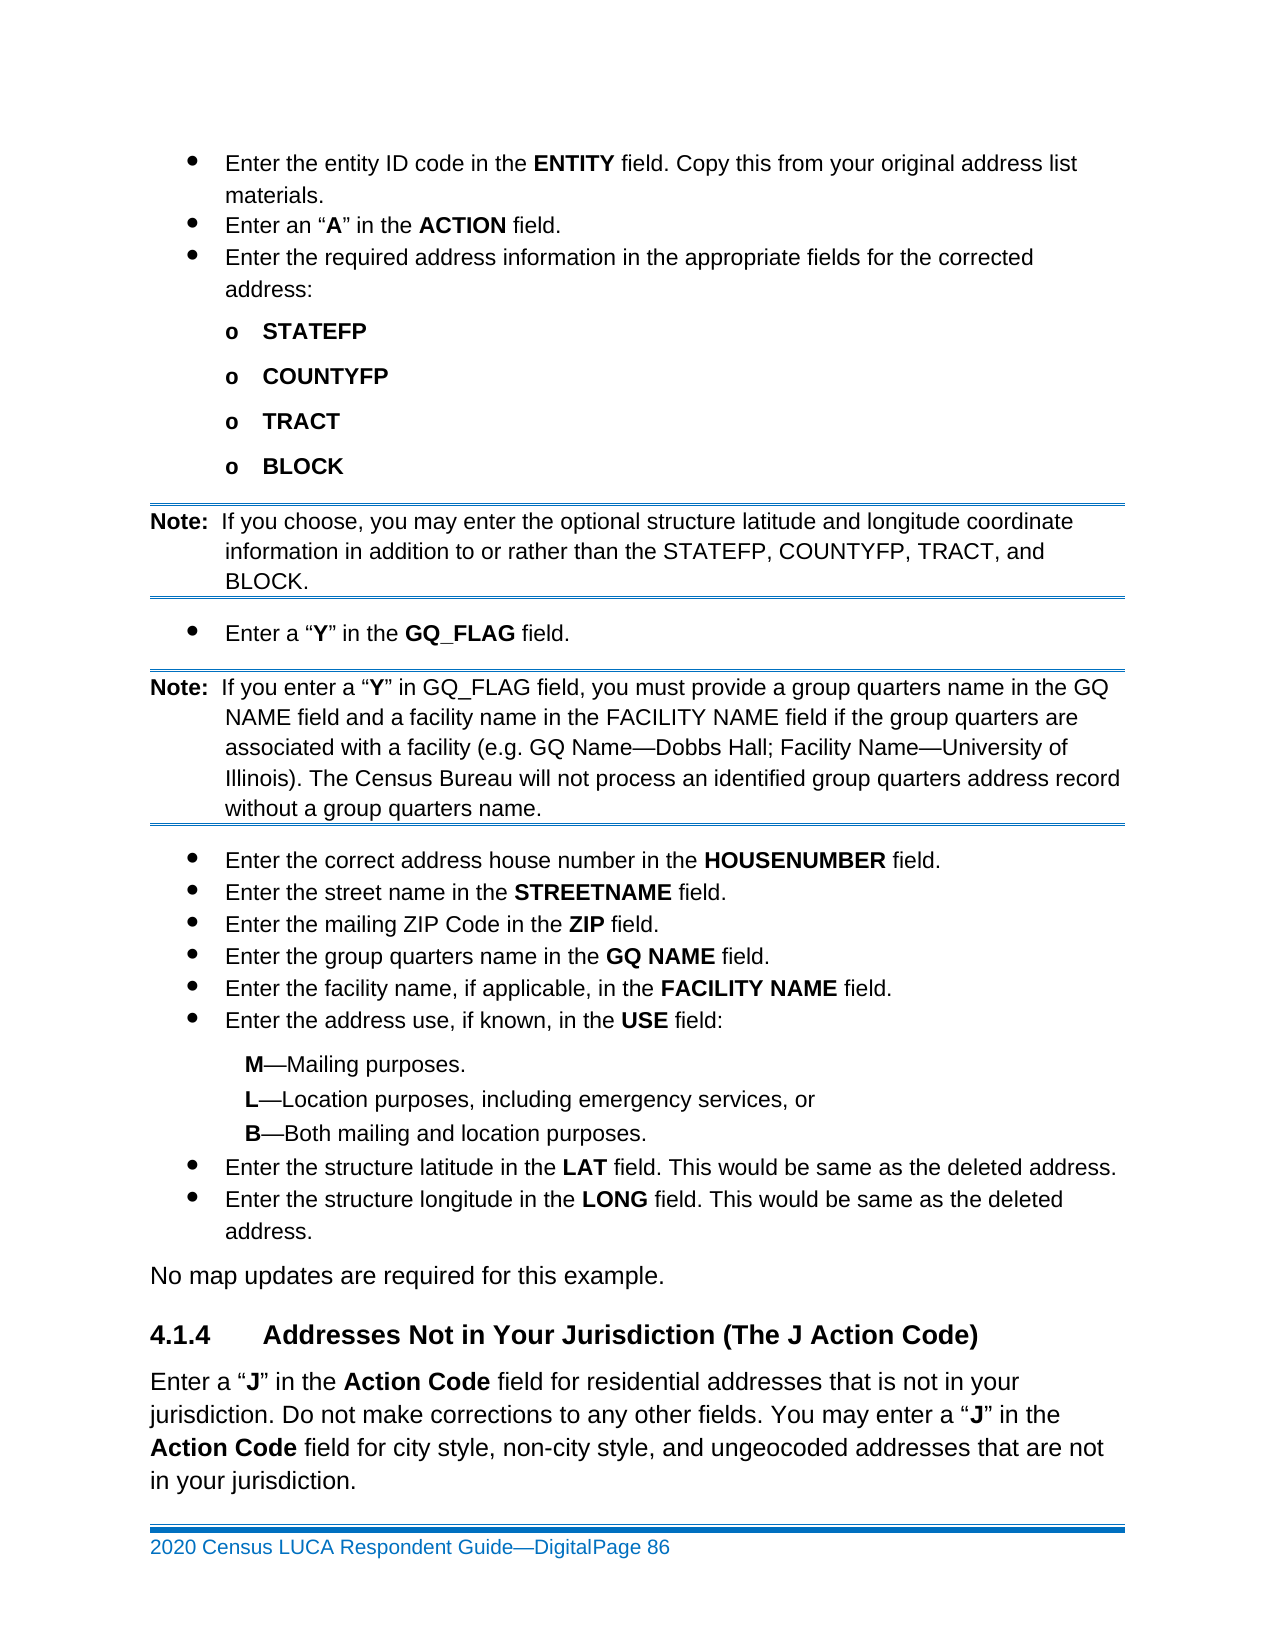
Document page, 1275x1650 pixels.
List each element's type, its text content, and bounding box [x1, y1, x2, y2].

text L—Location purposes, including emergency services, or [244, 1086, 1125, 1112]
text BLOCK [225, 453, 1125, 482]
subtitle Addresses Not in Your Jurisdiction (The J Action Code) [150, 1319, 1125, 1350]
text Enter the address use, if known, in the USE field: [187, 1007, 1125, 1034]
text Enter the structure latitude in the LAT field. This would be same as the deleted address. [187, 1154, 1125, 1182]
text Note: If you choose, you may enter the optional structure latitude and longitude coordinate information in addition to or rather than the STATEFP, COUNTYFP, TRACT, and BLOCK. [150, 506, 1125, 596]
text B—Both mailing and location purposes. [244, 1120, 1125, 1146]
text TRACT [225, 408, 1125, 437]
text Enter the structure longitude in the LONG field. This would be same as the deleted address. [187, 1186, 1125, 1244]
text Enter the street name in the StreetName field. [187, 879, 1125, 907]
text Enter a “J” in the Action Code field for residential addresses that is not in your jurisdiction. Do not make corrections to any other fields. You may enter a “J” in the Action Code field for city style, non-city style, and ungeocoded addresses that are not in your jurisdiction. [150, 1367, 1125, 1495]
text M—Mailing purposes. [244, 1051, 1125, 1078]
text Enter the required address information in the appropriate fields for the corrected address: [187, 244, 1125, 302]
text Enter the correct address house number in the HOUSENUMBER field. [187, 847, 1125, 875]
text Enter an “A” in the ACTION field. [187, 212, 1125, 240]
text Enter the group quarters name in the GQ NAME field. [187, 943, 1125, 971]
text Enter the facility name, if applicable, in the FACILITY Name field. [187, 975, 1125, 1003]
text Note: If you enter a “Y” in GQ_FLAG field, you must provide a group quarters name in the GQ NAME field and a facility name in the Facility Name field if the group quarters are associated with a facility (e.g. GQ Name—Dobbs Hall; Facility Name—University of Illinois). The Census Bureau will not process an identified group quarters address record without a group quarters name. [150, 672, 1125, 823]
text COUNTYFP [225, 363, 1125, 392]
text Enter the entity ID code in the ENTITY field. Copy this from your original address list materials. [187, 150, 1125, 208]
text No map updates are required for this example. [150, 1261, 1125, 1289]
text Enter the mailing ZIP Code in the ZIP field. [187, 911, 1125, 939]
text STATEFP [225, 318, 1125, 347]
text Enter a “Y” in the GQ_FLAG field. [187, 620, 1125, 648]
